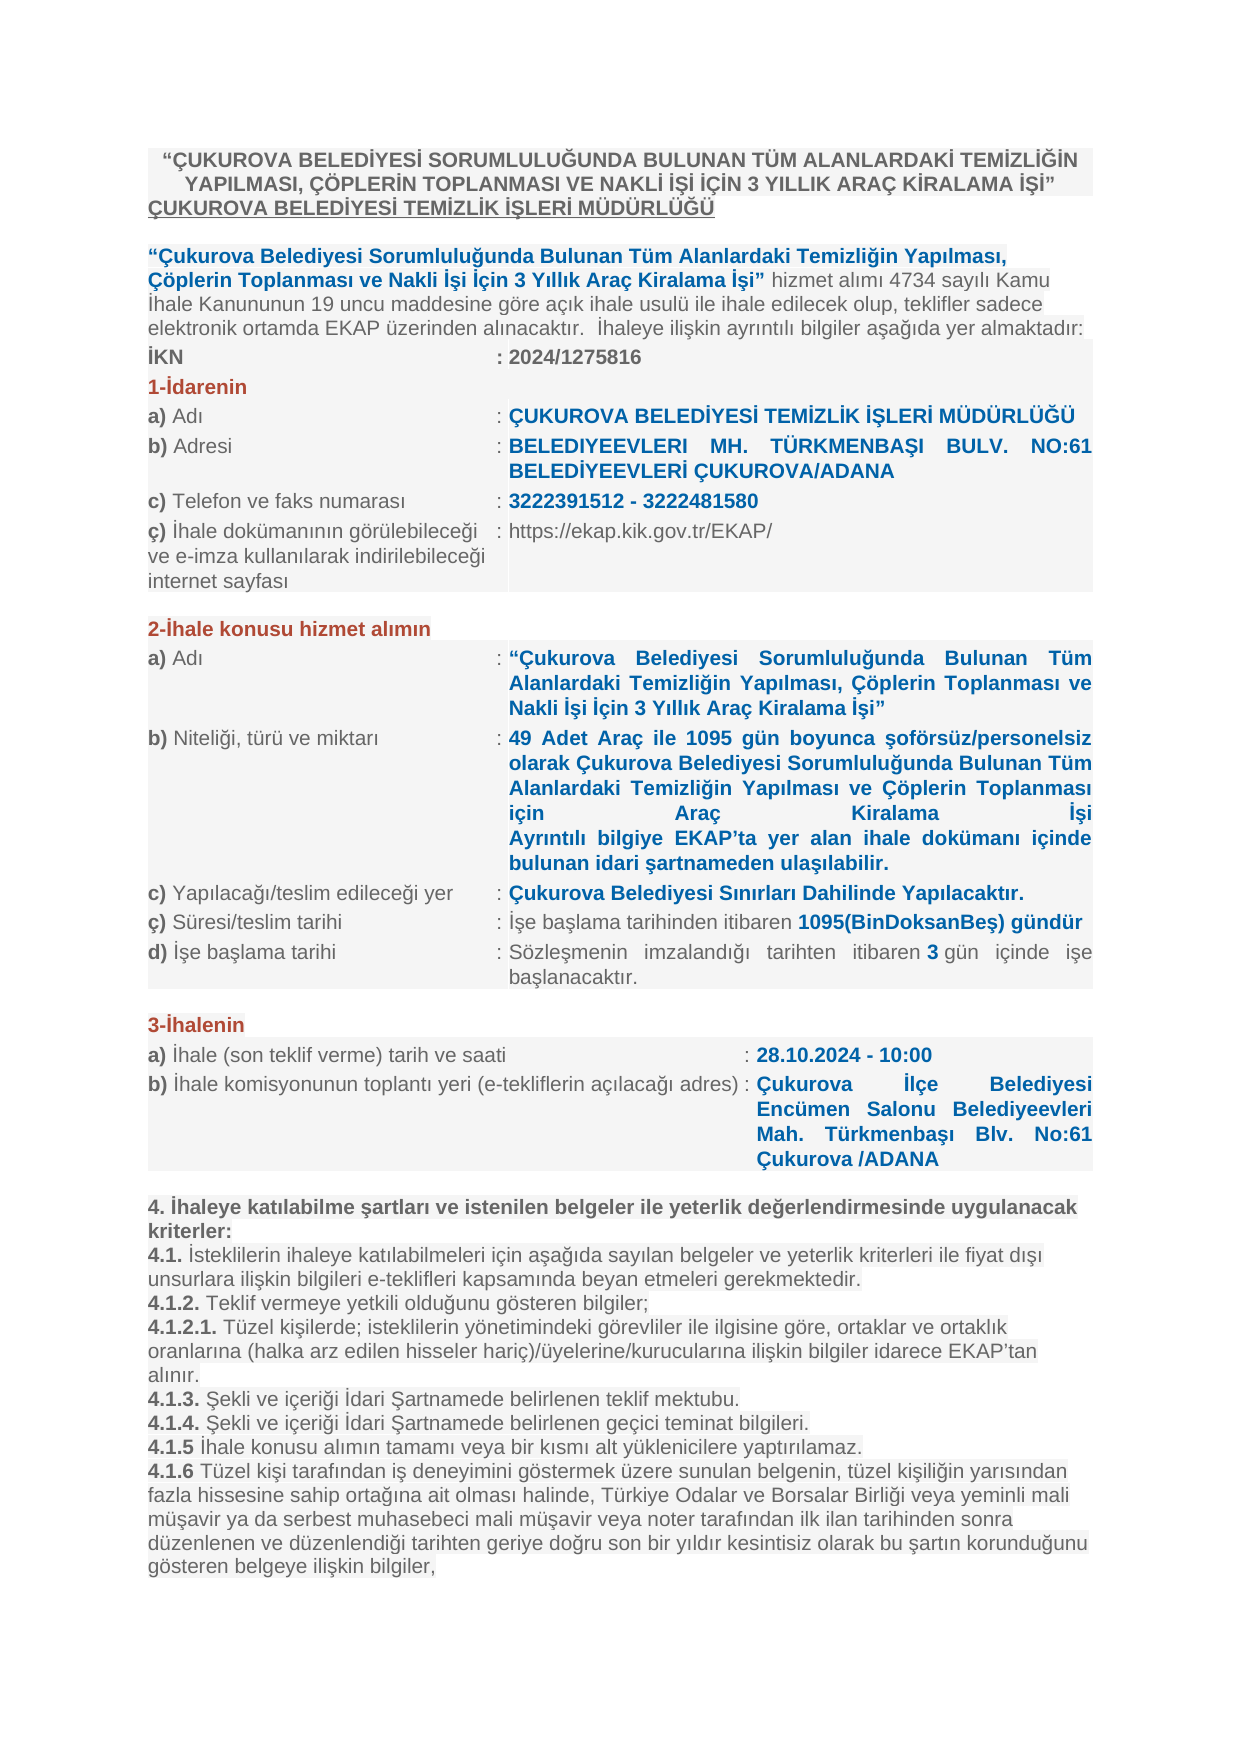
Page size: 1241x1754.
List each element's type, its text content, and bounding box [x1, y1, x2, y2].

table_cell ç) İhale dokümanının görülebileceği ve e-imza kullanılarak indirilebileceği internet sayfası [148, 513, 496, 592]
table_cell b) Niteliği, türü ve miktarı [148, 720, 496, 875]
text “ÇUKUROVA BELEDİYESİ SORUMLULUĞUNDA BULUNAN TÜM ALANLARDAKİ TEMİZLİĞİN YAPILMASI, ÇÖPLERİN TOPLANMASI VE NAKLİ İŞİ İÇİN 3 YILLIK ARAÇ KİRALAMA İŞİ” [148, 148, 1093, 196]
table_cell İşe başlama tarihinden itibaren 1095(BinDoksanBeş) gündür [509, 904, 1093, 934]
table_cell BELEDIYEEVLERI MH. TÜRKMENBAŞI BULV. NO:61 BELEDİYEEVLERİ ÇUKUROVA/ADANA [509, 428, 1093, 483]
table_header 2024/1275816 [509, 339, 1093, 369]
table_header 1-İdarenin [148, 369, 1093, 399]
table_header a) Adı [148, 640, 496, 720]
table_cell Çukurova İlçe Belediyesi Encümen Salonu Belediyeevleri Mah. Türkmenbaşı Blv. No:61 Çukurova /ADANA [756, 1066, 1093, 1171]
table_cell d) İşe başlama tarihi [148, 934, 496, 989]
table_cell a) Adı [148, 399, 496, 428]
table_header 28.10.2024 - 10:00 [756, 1037, 1093, 1066]
text 4. İhaleye katılabilme şartları ve istenilen belgeler ile yeterlik değerlendirmesinde uygulanacak kriterler: 4.1. İsteklilerin ihaleye katılabilmeleri için aşağıda sayılan belgeler ve yeterlik kriterleri ile fiyat dışı unsurlara ilişkin bilgileri e-teklifleri kapsamında beyan etmeleri gerekmektedir. 4.1.2. Teklif vermeye yetkili olduğunu gösteren bilgiler; 4.1.2.1. Tüzel kişilerde; isteklilerin yönetimindeki görevliler ile ilgisine göre, ortaklar ve ortaklık oranlarına (halka arz edilen hisseler hariç)/üyelerine/kurucularına ilişkin bilgiler idarece EKAP’tan alınır. 4.1.3. Şekli ve içeriği İdari Şartnamede belirlenen teklif mektubu. 4.1.4. Şekli ve içeriği İdari Şartnamede belirlenen geçici teminat bilgileri. 4.1.5 İhale konusu alımın tamamı veya bir kısmı alt yüklenicilere yaptırılamaz. 4.1.6 Tüzel kişi tarafından iş deneyimini göstermek üzere sunulan belgenin, tüzel kişiliğin yarısından fazla hissesine sahip ortağına ait olması halinde, Türkiye Odalar ve Borsalar Birliği veya yeminli mali müşavir ya da serbest muhasebeci mali müşavir veya noter tarafından ilk ilan tarihinden sonra düzenlenen ve düzenlendiği tarihten geriye doğru son bir yıldır kesintisiz olarak bu şartın korunduğunu gösteren belgeye ilişkin bilgiler, [148, 1171, 1093, 1578]
table_cell c) Telefon ve faks numarası [148, 483, 496, 513]
table_cell 49 Adet Araç ile 1095 gün boyunca şoförsüz/personelsiz olarak Çukurova Belediyesi Sorumluluğunda Bulunan Tüm Alanlardaki Temizliğin Yapılması ve Çöplerin Toplanması için Araç Kiralama İşi Ayrıntılı bilgiye EKAP’ta yer alan ihale dokümanı içinde bulunan idari şartnameden ulaşılabilir. [509, 720, 1093, 875]
table_cell c) Yapılacağı/teslim edileceği yer [148, 875, 496, 904]
table_cell 3222391512 - 3222481580 [509, 483, 1093, 513]
table_cell Çukurova Belediyesi Sınırları Dahilinde Yapılacaktır. [509, 875, 1093, 904]
table_cell Sözleşmenin imzalandığı tarihten itibaren 3 gün içinde işe başlanacaktır. [509, 934, 1093, 989]
text 2-İhale konusu hizmet alımın [148, 592, 1093, 640]
table_cell b) Adresi [148, 428, 496, 483]
text ÇUKUROVA BELEDİYESİ TEMİZLİK İŞLERİ MÜDÜRLÜĞÜ “Çukurova Belediyesi Sorumluluğunda Bulunan Tüm Alanlardaki Temizliğin Yapılması, Çöplerin Toplanması ve Nakli İşi İçin 3 Yıllık Araç Kiralama İşi” hizmet alımı 4734 sayılı Kamu İhale Kanununun 19 uncu maddesine göre açık ihale usulü ile ihale edilecek olup, teklifler sadece elektronik ortamda EKAP üzerinden alınacaktır. İhaleye ilişkin ayrıntılı bilgiler aşağıda yer almaktadır: [148, 196, 1093, 339]
table_cell ÇUKUROVA BELEDİYESİ TEMİZLİK İŞLERİ MÜDÜRLÜĞÜ [509, 399, 1093, 428]
table_cell ç) Süresi/teslim tarihi [148, 904, 496, 934]
table_header a) İhale (son teklif verme) tarih ve saati [148, 1037, 744, 1066]
table_header “Çukurova Belediyesi Sorumluluğunda Bulunan Tüm Alanlardaki Temizliğin Yapılması, Çöplerin Toplanması ve Nakli İşi İçin 3 Yıllık Araç Kiralama İşi” [509, 640, 1093, 720]
table_cell https://ekap.kik.gov.tr/EKAP/ [509, 513, 1093, 592]
text 3-İhalenin [148, 989, 1093, 1037]
table_cell b) İhale komisyonunun toplantı yeri (e-tekliflerin açılacağı adres) [148, 1066, 744, 1171]
table_header İKN [148, 339, 496, 369]
